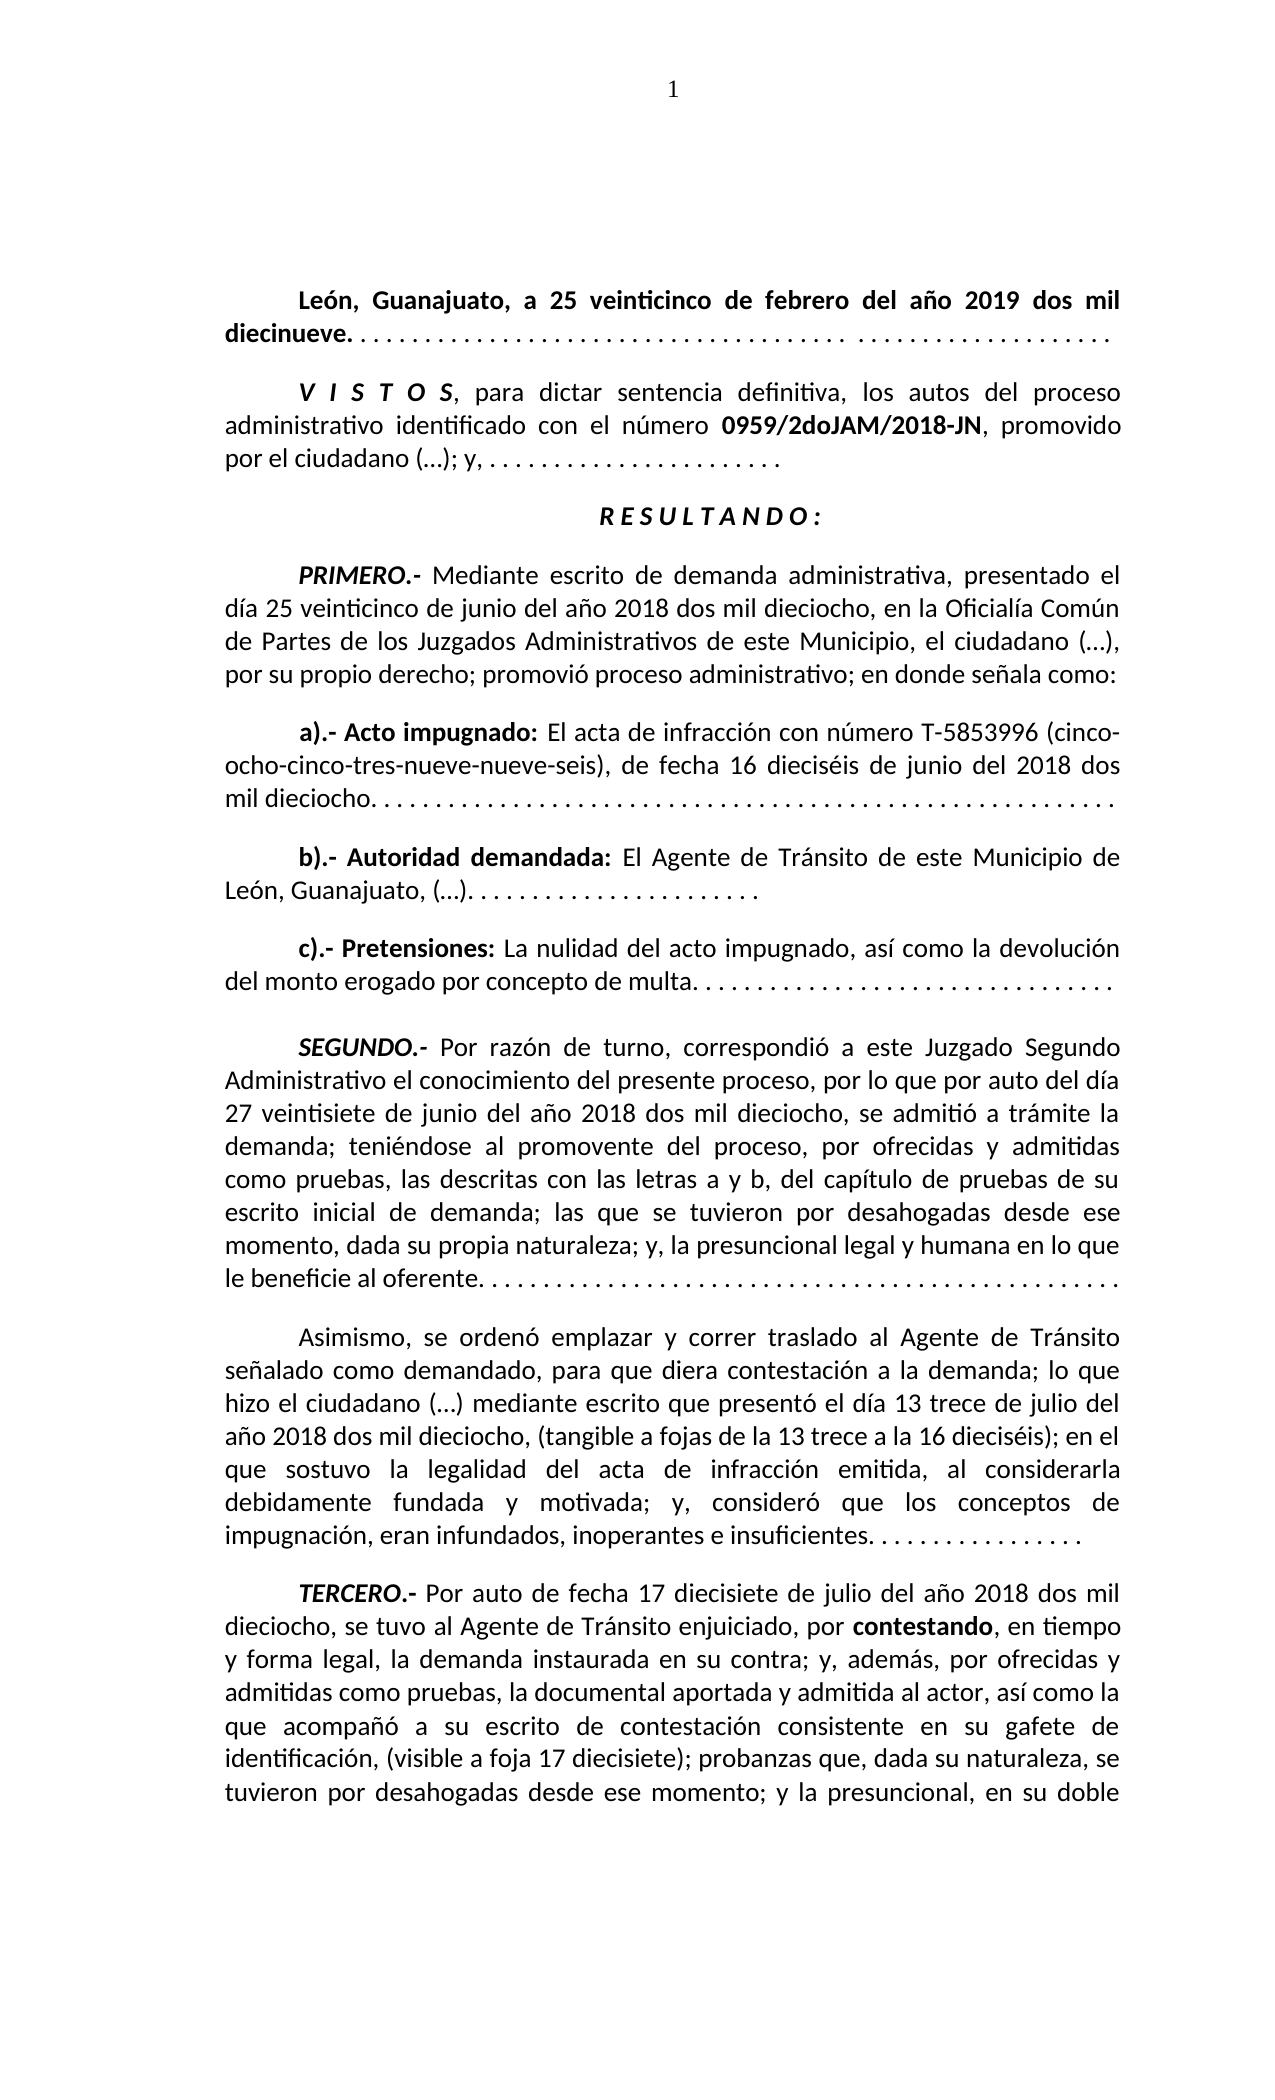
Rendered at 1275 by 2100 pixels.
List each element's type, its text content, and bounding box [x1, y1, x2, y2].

text SEGUNDO.- Por razón de turno, correspondió a este Juzgado Segundo Administrativo el conocimiento del presente proceso, por lo que por auto del día 27 veintisiete de junio del año 2018 dos mil dieciocho, se admitió a trámite la demanda; teniéndose al promovente del proceso, por ofrecidas y admitidas como pruebas, las descritas con las letras a y b, del capítulo de pruebas de su escrito inicial de demanda; las que se tuvieron por desahogadas desde ese momento, dada su propia naturaleza; y, la presuncional legal y humana en lo que le beneficie al oferente. . . . . . . . . . . . . . . . . . . . . . . . . . . . . . . . . . . . . . . . . . . . . . . . . . [224, 1030, 1121, 1294]
text R E S U L T A N D O : [224, 499, 1121, 532]
text Asimismo, se ordenó emplazar y correr traslado al Agente de Tránsito señalado como demandado, para que diera contestación a la demanda; lo que hizo el ciudadano (…) mediante escrito que presentó el día 13 trece de julio del año 2018 dos mil dieciocho, (tangible a fojas de la 13 trece a la 16 dieciséis); en el que sostuvo la legalidad del acta de infracción emitida, al considerarla debidamente fundada y motivada; y, consideró que los conceptos de impugnación, eran infundados, inoperantes e insuficientes. . . . . . . . . . . . . . . . . [224, 1320, 1121, 1551]
text León, Guanajuato, a 25 veinticinco de febrero del año 2019 dos mil diecinueve. . . . . . . . . . . . . . . . . . . . . . . . . . . . . . . . . . . . . . . . . . . . . . . . . . . . . . . . . . . [224, 283, 1121, 349]
text b).- Autoridad demandada: El Agente de Tránsito de este Municipio de León, Guanajuato, (…). . . . . . . . . . . . . . . . . . . . . . . [224, 840, 1121, 906]
text a).- Acto impugnado: El acta de infracción con número T-5853996 (cinco-ocho-cinco-tres-nueve-nueve-seis), de fecha 16 dieciséis de junio del 2018 dos mil dieciocho. . . . . . . . . . . . . . . . . . . . . . . . . . . . . . . . . . . . . . . . . . . . . . . . . . . . . . . . . . [224, 715, 1121, 814]
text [224, 1577, 1121, 1808]
text c).- Pretensiones: La nulidad del acto impugnado, así como la devolución del monto erogado por concepto de multa. . . . . . . . . . . . . . . . . . . . . . . . . . . . . . . . . [224, 931, 1121, 997]
text PRIMERO.- Mediante escrito de demanda administrativa, presentado el día 25 veinticinco de junio del año 2018 dos mil dieciocho, en la Oficialía Común de Partes de los Juzgados Administrativos de este Municipio, el ciudadano (…), por su propio derecho; promovió proceso administrativo; en donde señala como: [224, 558, 1121, 690]
text V I S T O S, para dictar sentencia definitiva, los autos del proceso administrativo identificado con el número 0959/2doJAM/2018-JN, promovido por el ciudadano (…); y, . . . . . . . . . . . . . . . . . . . . . . . [224, 375, 1121, 474]
